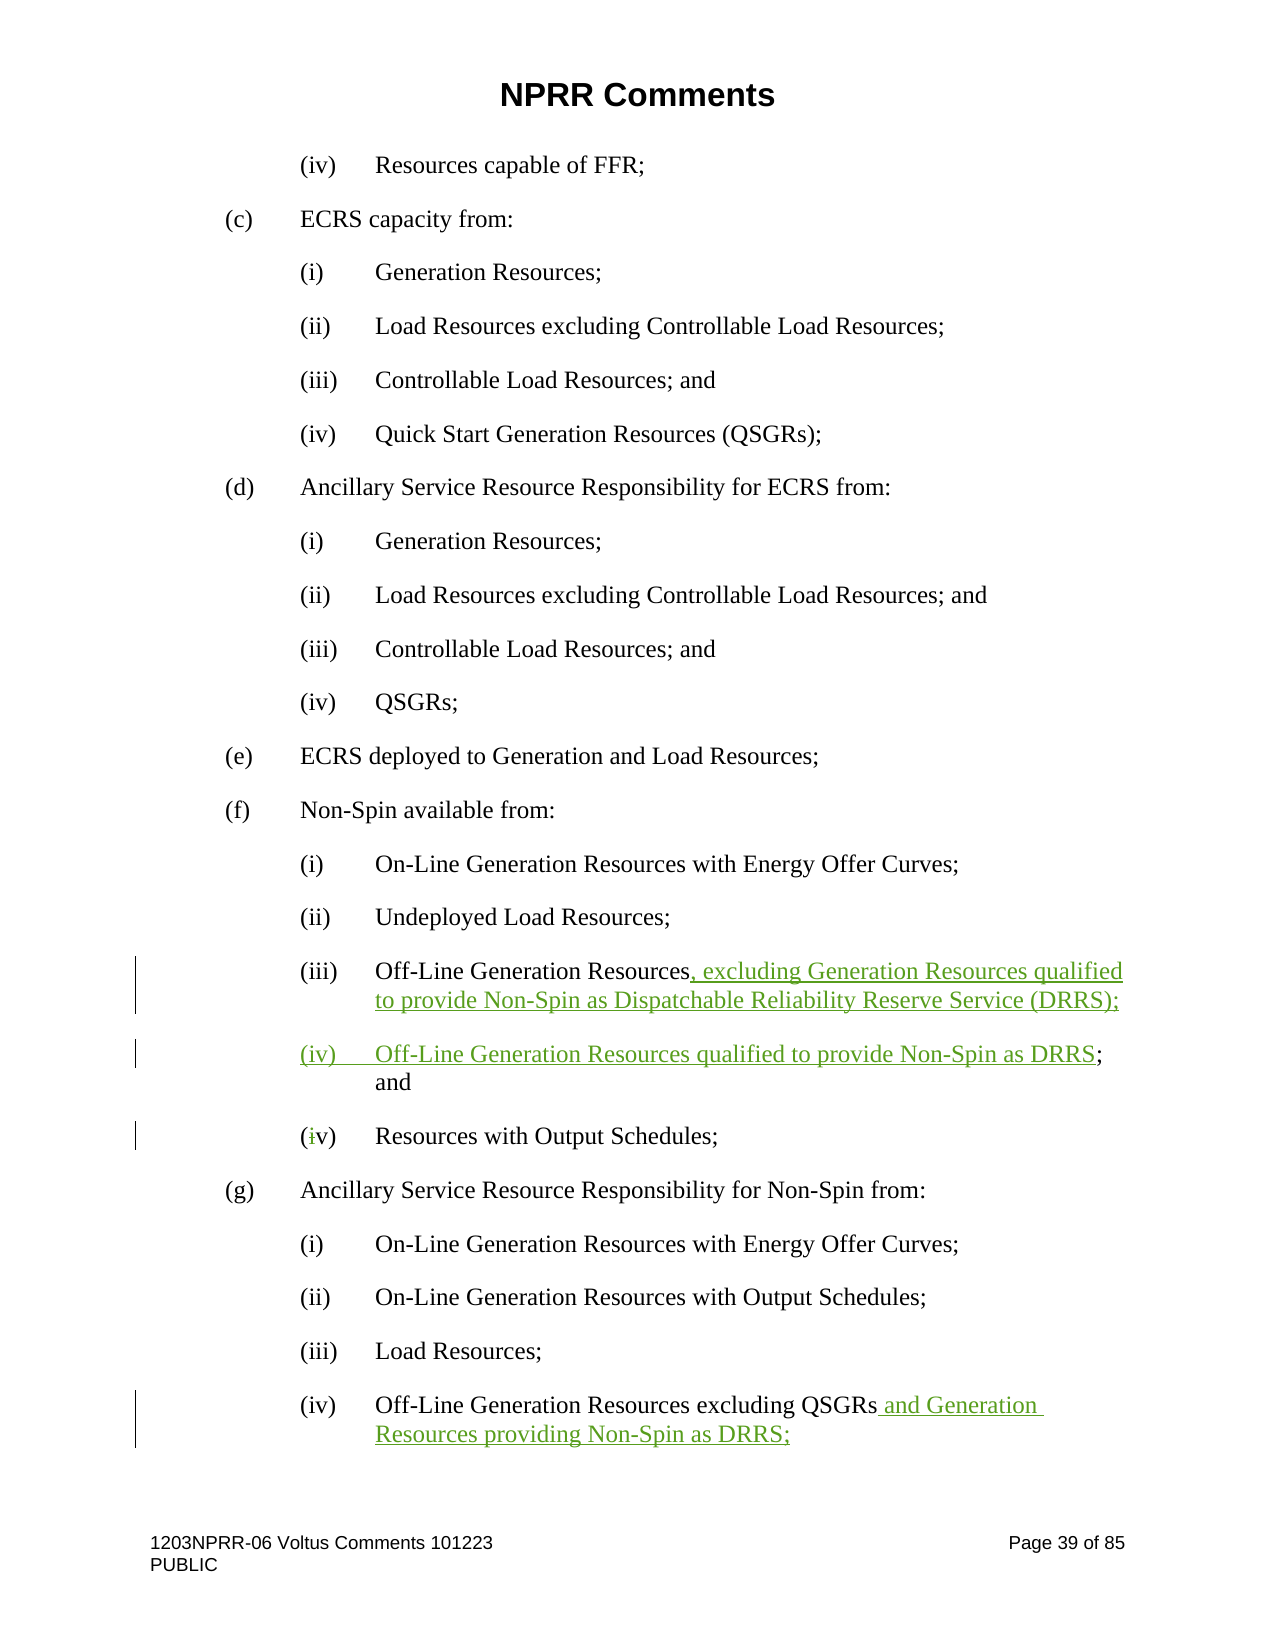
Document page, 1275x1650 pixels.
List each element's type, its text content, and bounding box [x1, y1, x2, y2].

text (iv) Off-Line Generation Resources excluding QSGRs [300, 1390, 1125, 1447]
text (ii) On-Line Generation Resources with Output Schedules; [300, 1282, 1125, 1311]
text (g) Ancillary Service Resource Responsibility for Non-Spin from: [225, 1175, 1125, 1204]
text (iv) QSGRs; [300, 687, 1125, 716]
text (i) On-Line Generation Resources with Energy Offer Curves; [300, 849, 1125, 877]
text (i) On-Line Generation Resources with Energy Offer Curves; [300, 1229, 1125, 1257]
text (iii) Off-Line Generation Resources [300, 956, 1125, 1014]
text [300, 311, 1125, 340]
text (i) Generation Resources; [300, 526, 1125, 555]
text (ii) Undeployed Load Resources; [300, 902, 1125, 931]
text (f) Non-Spin available from: [225, 795, 1125, 824]
text (ii) Load Resources excluding Controllable Load Resources; and [300, 580, 1125, 609]
text (d) Ancillary Service Resource Responsibility for ECRS from: [225, 472, 1125, 501]
text (e) ECRS deployed to Generation and Load Resources; [225, 741, 1125, 770]
text (i) Generation Resources; [300, 257, 1125, 286]
text (c) ECRS capacity from: [225, 204, 1125, 232]
text (iii) Controllable Load Resources; and [300, 365, 1125, 394]
text (v) Resources with Output Schedules; [300, 1121, 1125, 1150]
text (iv) Quick Start Generation Resources (QSGRs); [300, 419, 1125, 447]
text (iii) Controllable Load Resources; and [300, 634, 1125, 662]
text (iii) Load Resources; [300, 1336, 1125, 1365]
text ; and [300, 1039, 1125, 1096]
text (iv) Resources capable of FFR; [300, 150, 1125, 179]
